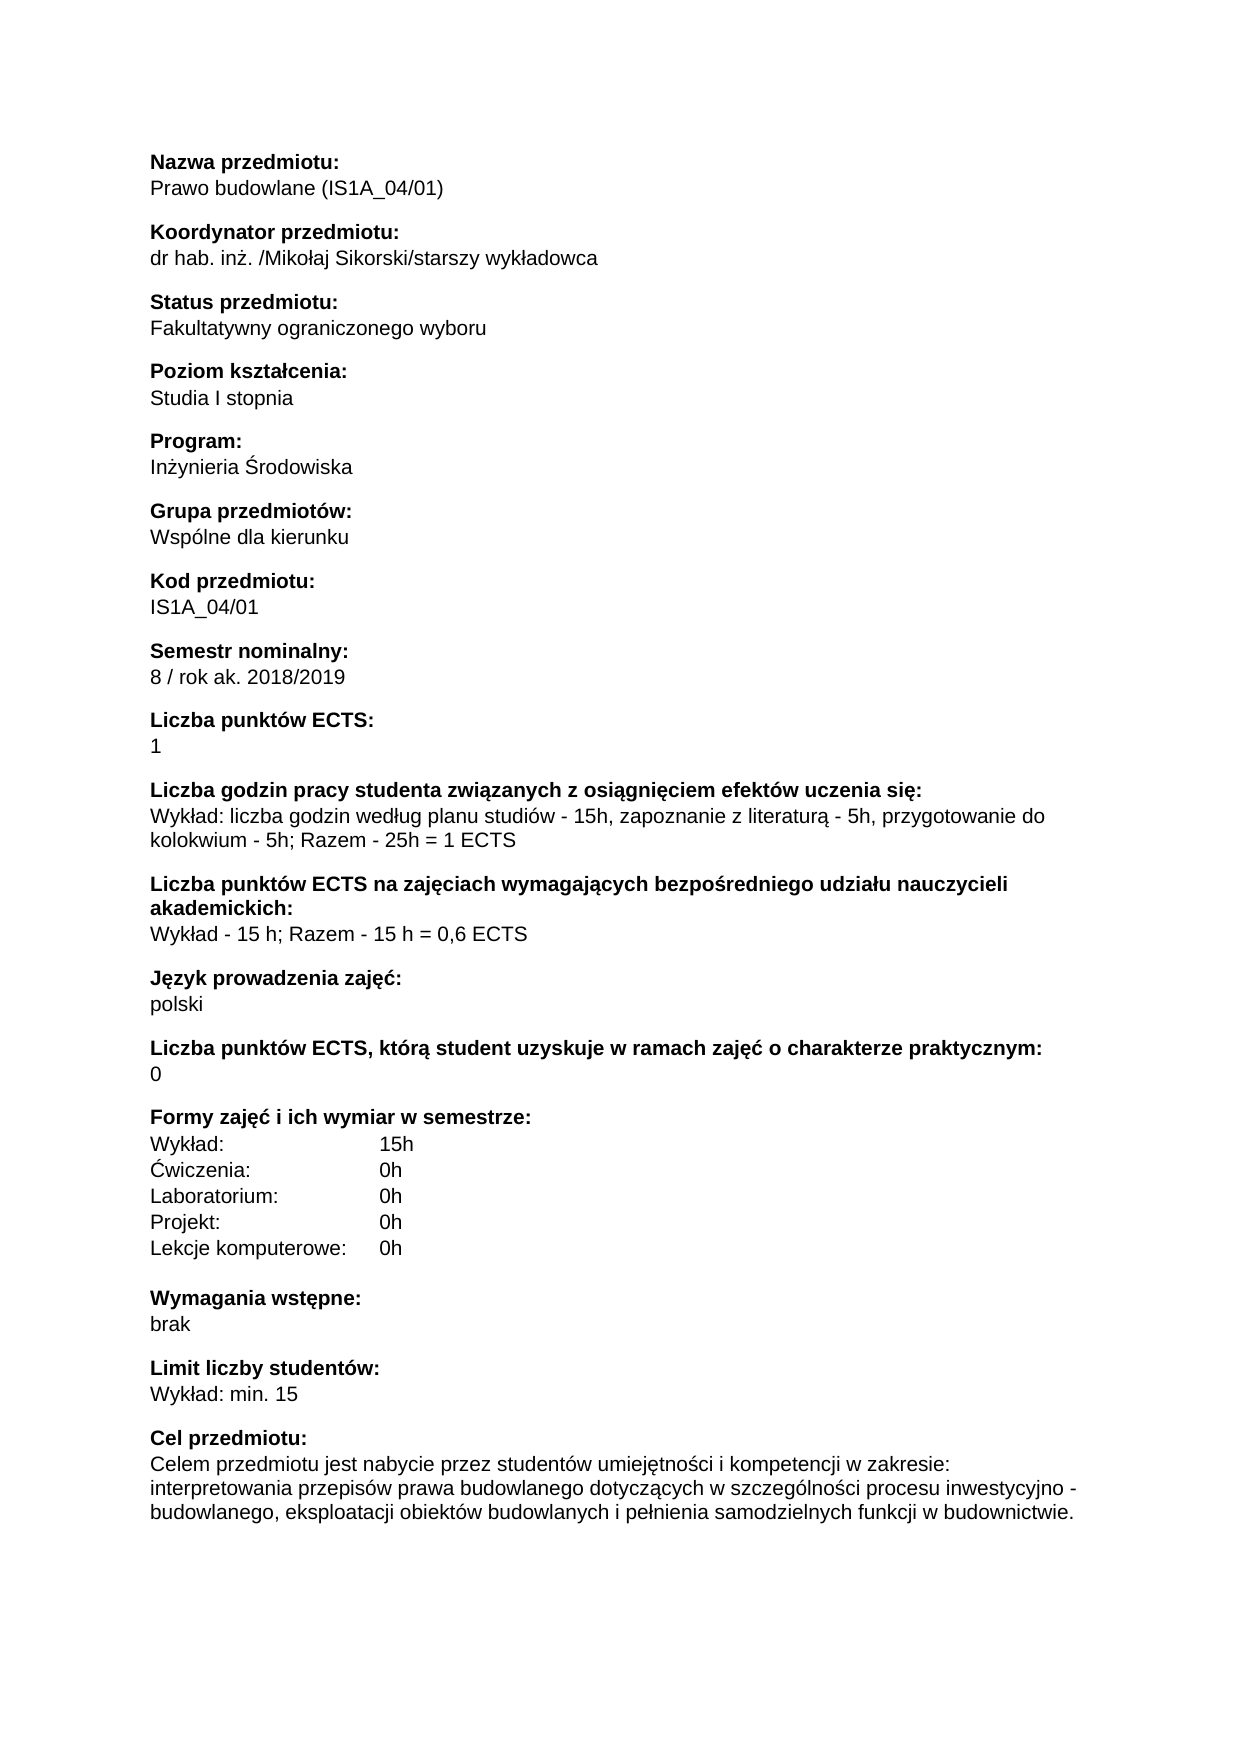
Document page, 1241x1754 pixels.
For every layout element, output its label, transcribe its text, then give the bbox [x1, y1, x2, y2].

text Studia I stopnia [150, 385, 1090, 409]
text Inżynieria Środowiska [150, 455, 1090, 479]
text Język prowadzenia zajęć: [150, 966, 1090, 989]
text Wykład: min. 15 [150, 1382, 1090, 1406]
text polski [150, 992, 1090, 1016]
text 1 [150, 734, 1090, 758]
text Program: [150, 429, 1090, 453]
text Wykład: liczba godzin według planu studiów - 15h, zapoznanie z literaturą - 5h, przygotowanie do kolokwium - 5h; Razem - 25h = 1 ECTS [150, 804, 1090, 852]
text Koordynator przedmiotu: [150, 220, 1090, 244]
table_cell Ćwiczenia: [140, 1158, 367, 1182]
text 8 / rok ak. 2018/2019 [150, 664, 1090, 688]
table_cell 0h [369, 1208, 597, 1234]
text Nazwa przedmiotu: [150, 150, 1090, 174]
table_cell 0h [369, 1234, 597, 1260]
text Liczba punktów ECTS, którą student uzyskuje w ramach zajęć o charakterze praktycznym: [150, 1035, 1090, 1059]
text Cel przedmiotu: [150, 1426, 1090, 1449]
text Poziom kształcenia: [150, 359, 1090, 383]
table_cell 0h [369, 1156, 597, 1182]
text Wymagania wstępne: [150, 1286, 1090, 1310]
text Semestr nominalny: [150, 638, 1090, 662]
table_cell 0h [369, 1182, 597, 1208]
text Liczba godzin pracy studenta związanych z osiągnięciem efektów uczenia się: [150, 778, 1090, 802]
text Wykład - 15 h; Razem - 15 h = 0,6 ECTS [150, 922, 1090, 946]
text Celem przedmiotu jest nabycie przez studentów umiejętności i kompetencji w zakresie: interpretowania przepisów prawa budowlanego dotyczących w szczególności procesu inwestycyjno - budowlanego, eksploatacji obiektów budowlanych i pełnienia samodzielnych funkcji w budownictwie. [150, 1452, 1090, 1523]
text Kod przedmiotu: [150, 569, 1090, 593]
text 0 [150, 1061, 1090, 1085]
text Formy zajęć i ich wymiar w semestrze: [150, 1105, 1090, 1129]
text Limit liczby studentów: [150, 1356, 1090, 1380]
text IS1A_04/01 [150, 595, 1090, 619]
text Liczba punktów ECTS na zajęciach wymagających bezpośredniego udziału nauczycieli akademickich: [150, 872, 1090, 920]
table_header Wykład: [140, 1132, 367, 1156]
text Grupa przedmiotów: [150, 499, 1090, 523]
text brak [150, 1312, 1090, 1336]
text Status przedmiotu: [150, 289, 1090, 313]
table_cell Laboratorium: [140, 1184, 367, 1208]
text Wspólne dla kierunku [150, 525, 1090, 549]
text Fakultatywny ograniczonego wyboru [150, 316, 1090, 339]
text Liczba punktów ECTS: [150, 708, 1090, 732]
table_header 15h [369, 1132, 597, 1156]
text dr hab. inż. /Mikołaj Sikorski/starszy wykładowca [150, 246, 1090, 270]
table_cell Projekt: [140, 1210, 367, 1234]
table_cell Lekcje komputerowe: [140, 1236, 367, 1260]
text Prawo budowlane (IS1A_04/01) [150, 176, 1090, 200]
